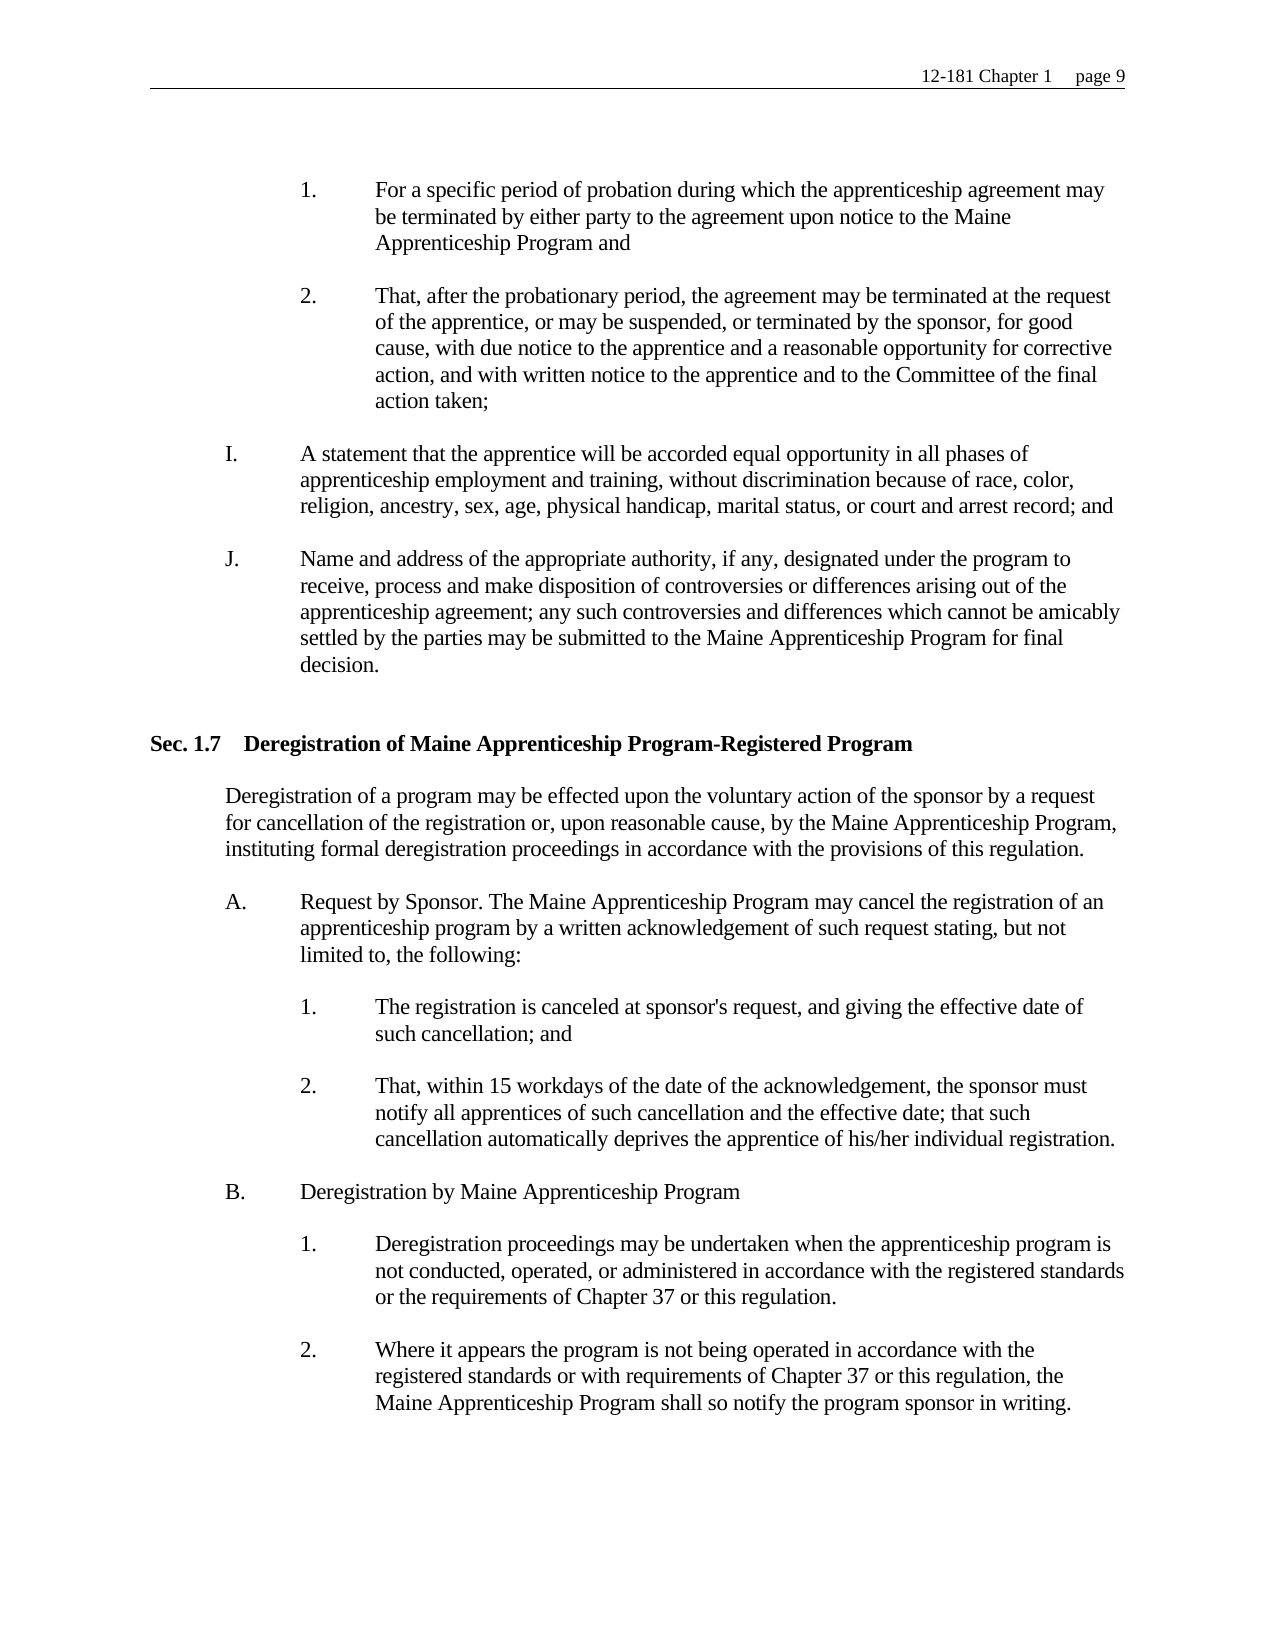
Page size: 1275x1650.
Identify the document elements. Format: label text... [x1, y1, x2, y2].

text Sec. 1.7 Deregistration of Maine Apprenticeship Program-Registered Program [150, 730, 1125, 756]
text I. A statement that the apprentice will be accorded equal opportunity in all phases of apprenticeship employment and training, without discrimination because of race, color, religion, ancestry, sex, age, physical handicap, marital status, or court and arrest record; and [150, 440, 1125, 519]
text 2. That, after the probationary period, the agreement may be terminated at the request of the apprentice, or may be suspended, or terminated by the sponsor, for good cause, with due notice to the apprentice and a reasonable opportunity for corrective action, and with written notice to the apprentice and to the Committee of the final action taken; [150, 282, 1125, 413]
text 1. For a specific period of probation during which the apprenticeship agreement may be terminated by either party to the agreement upon notice to the Maine Apprenticeship Program and [150, 176, 1125, 255]
text A. Request by Sponsor. The Maine Apprenticeship Program may cancel the registration of an apprenticeship program by a written acknowledgement of such request stating, but not limited to, the following: [150, 888, 1125, 967]
text Deregistration of a program may be effected upon the voluntary action of the sponsor by a request for cancellation of the registration or, upon reasonable cause, by the Maine Apprenticeship Program, instituting formal deregistration proceedings in accordance with the provisions of this regulation. [150, 782, 1125, 862]
text 1. Deregistration proceedings may be undertaken when the apprenticeship program is not conducted, operated, or administered in accordance with the registered standards or the requirements of Chapter 37 or this regulation. [150, 1231, 1125, 1309]
text 2. Where it appears the program is not being operated in accordance with the registered standards or with requirements of Chapter 37 or this regulation, the Maine Apprenticeship Program shall so notify the program sponsor in writing. [150, 1336, 1125, 1415]
text J. Name and address of the appropriate authority, if any, designated under the program to receive, process and make disposition of controversies or differences arising out of the apprenticeship agreement; any such controversies and differences which cannot be amicably settled by the parties may be submitted to the Maine Apprenticeship Program for final decision. [150, 545, 1125, 677]
text B. Deregistration by Maine Apprenticeship Program [150, 1178, 1125, 1204]
text 1. The registration is canceled at sponsor's request, and giving the effective date of such cancellation; and [150, 993, 1125, 1046]
text 2. That, within 15 workdays of the date of the acknowledgement, the sponsor must notify all apprentices of such cancellation and the effective date; that such cancellation automatically deprives the apprentice of his/her individual registration. [150, 1072, 1125, 1151]
